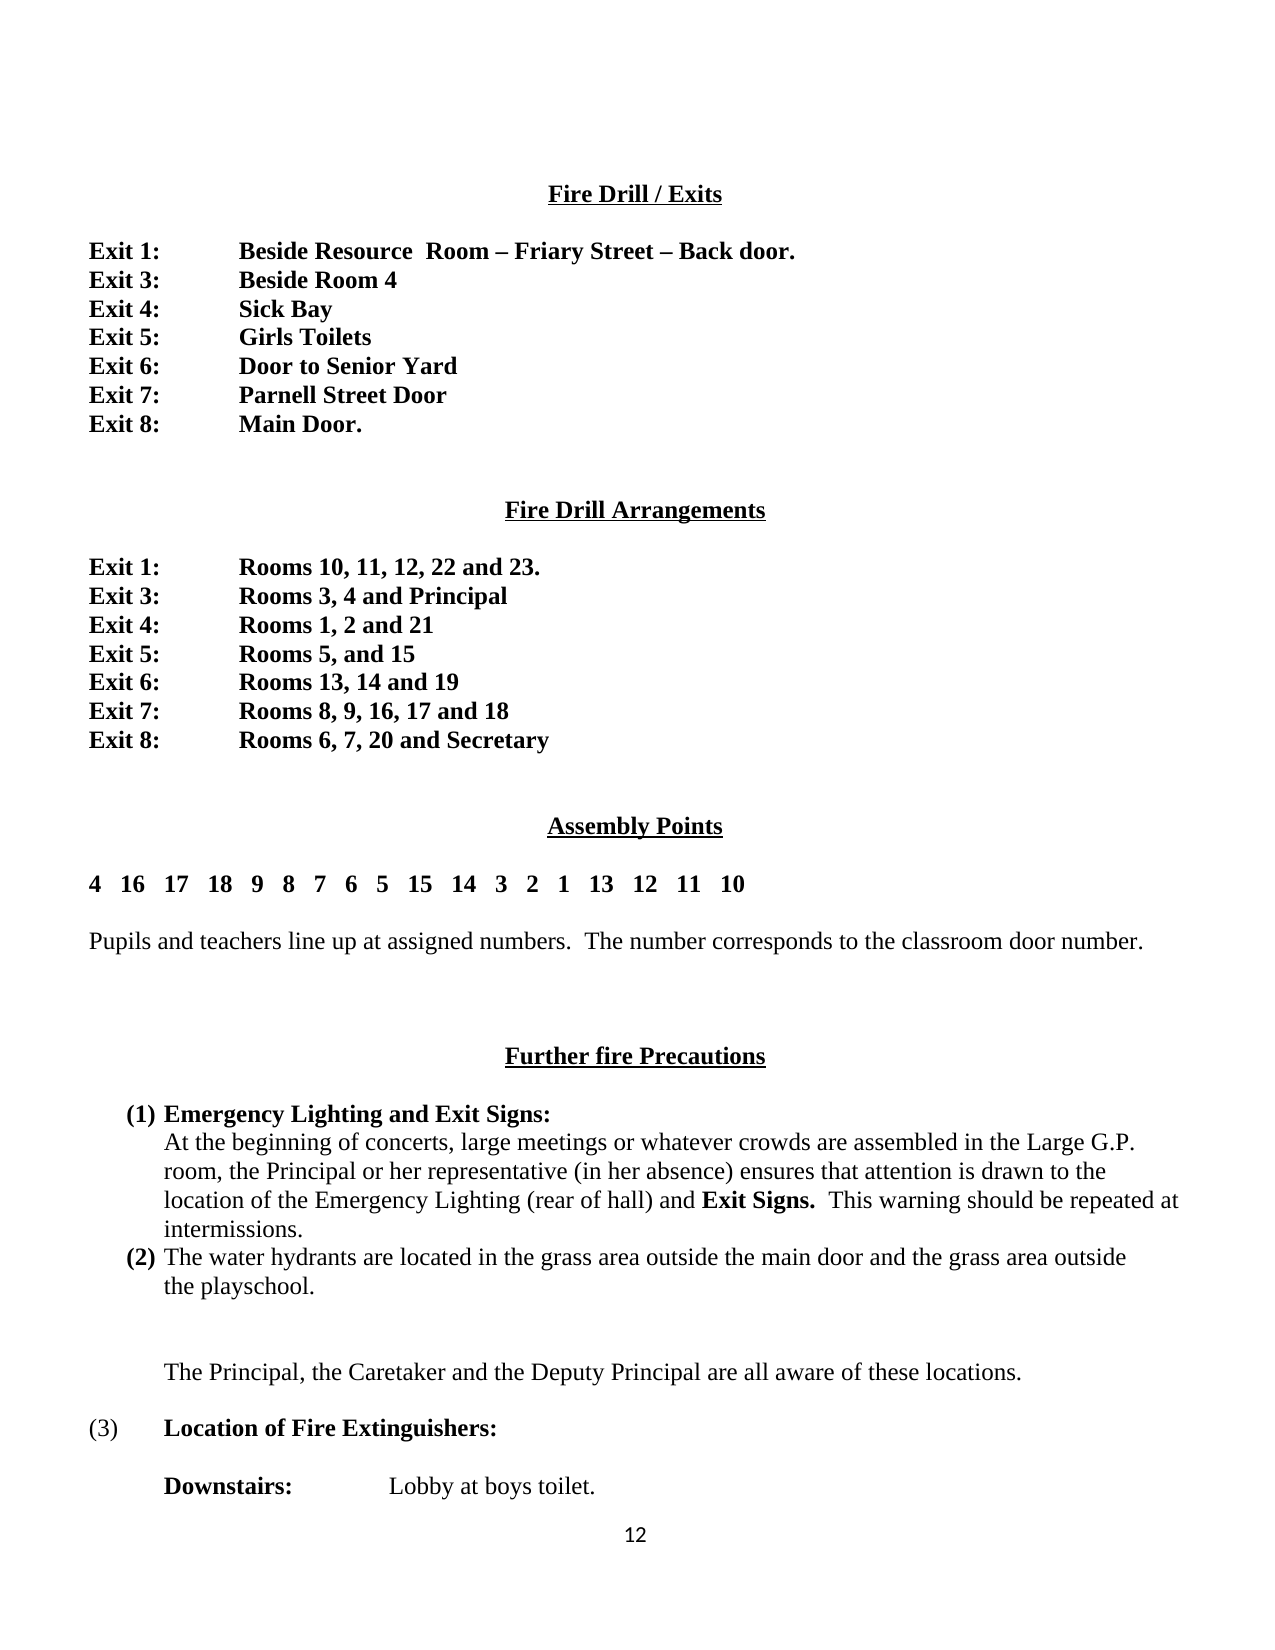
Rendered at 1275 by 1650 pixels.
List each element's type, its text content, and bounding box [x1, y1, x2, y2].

text Exit 3: Rooms 3, 4 and Principal [89, 581, 1181, 610]
text Exit 4: Rooms 1, 2 and 21 [89, 610, 1181, 639]
text Pupils and teachers line up at assigned numbers. The number corresponds to the classroom door number. [89, 926, 1181, 955]
text Exit 7: Rooms 8, 9, 16, 17 and 18 [89, 696, 1181, 725]
text Exit 7: Parnell Street Door [89, 380, 1181, 409]
text Downstairs: Lobby at boys toilet. [89, 1471, 1181, 1500]
text Fire Drill / Exits [89, 179, 1181, 207]
text (3) Location of Fire Extinguishers: [89, 1413, 1181, 1442]
text Further fire Precautions [89, 1041, 1181, 1070]
text Exit 4: Sick Bay [89, 294, 1181, 322]
text Exit 3: Beside Room 4 [89, 265, 1181, 294]
list Emergency Lighting and Exit Signs: At the beginning of concerts, large meetings or whatever crowds are assembled in the Large G.P. room, the Principal or her representative (in her absence) ensures that attention is drawn to the location of the Emergency Lighting (rear of hall) and Exit Signs. This warning should be repeated at intermissions. [126, 1099, 1181, 1242]
text the playschool. [164, 1271, 1181, 1328]
list The water hydrants are located in the grass area outside the main door and the grass area outside [126, 1242, 1181, 1271]
text Exit 1: Rooms 10, 11, 12, 22 and 23. [89, 552, 1181, 581]
text Exit 1: Beside Resource Room – Friary Street – Back door. [89, 236, 1181, 265]
text Exit 6: Rooms 13, 14 and 19 [89, 667, 1181, 696]
text Exit 6: Door to Senior Yard [89, 351, 1181, 380]
text Exit 8: Rooms 6, 7, 20 and Secretary [89, 725, 1181, 754]
text Exit 5: Girls Toilets [89, 322, 1181, 351]
text Exit 5: Rooms 5, and 15 [89, 639, 1181, 667]
text Exit 8: Main Door. [89, 409, 1181, 437]
text Fire Drill Arrangements [89, 495, 1181, 524]
text The Principal, the Caretaker and the Deputy Principal are all aware of these locations. [164, 1357, 1181, 1413]
text 4 16 17 18 9 8 7 6 5 15 14 3 2 1 13 12 11 10 [89, 869, 1181, 897]
text Assembly Points [89, 811, 1181, 840]
